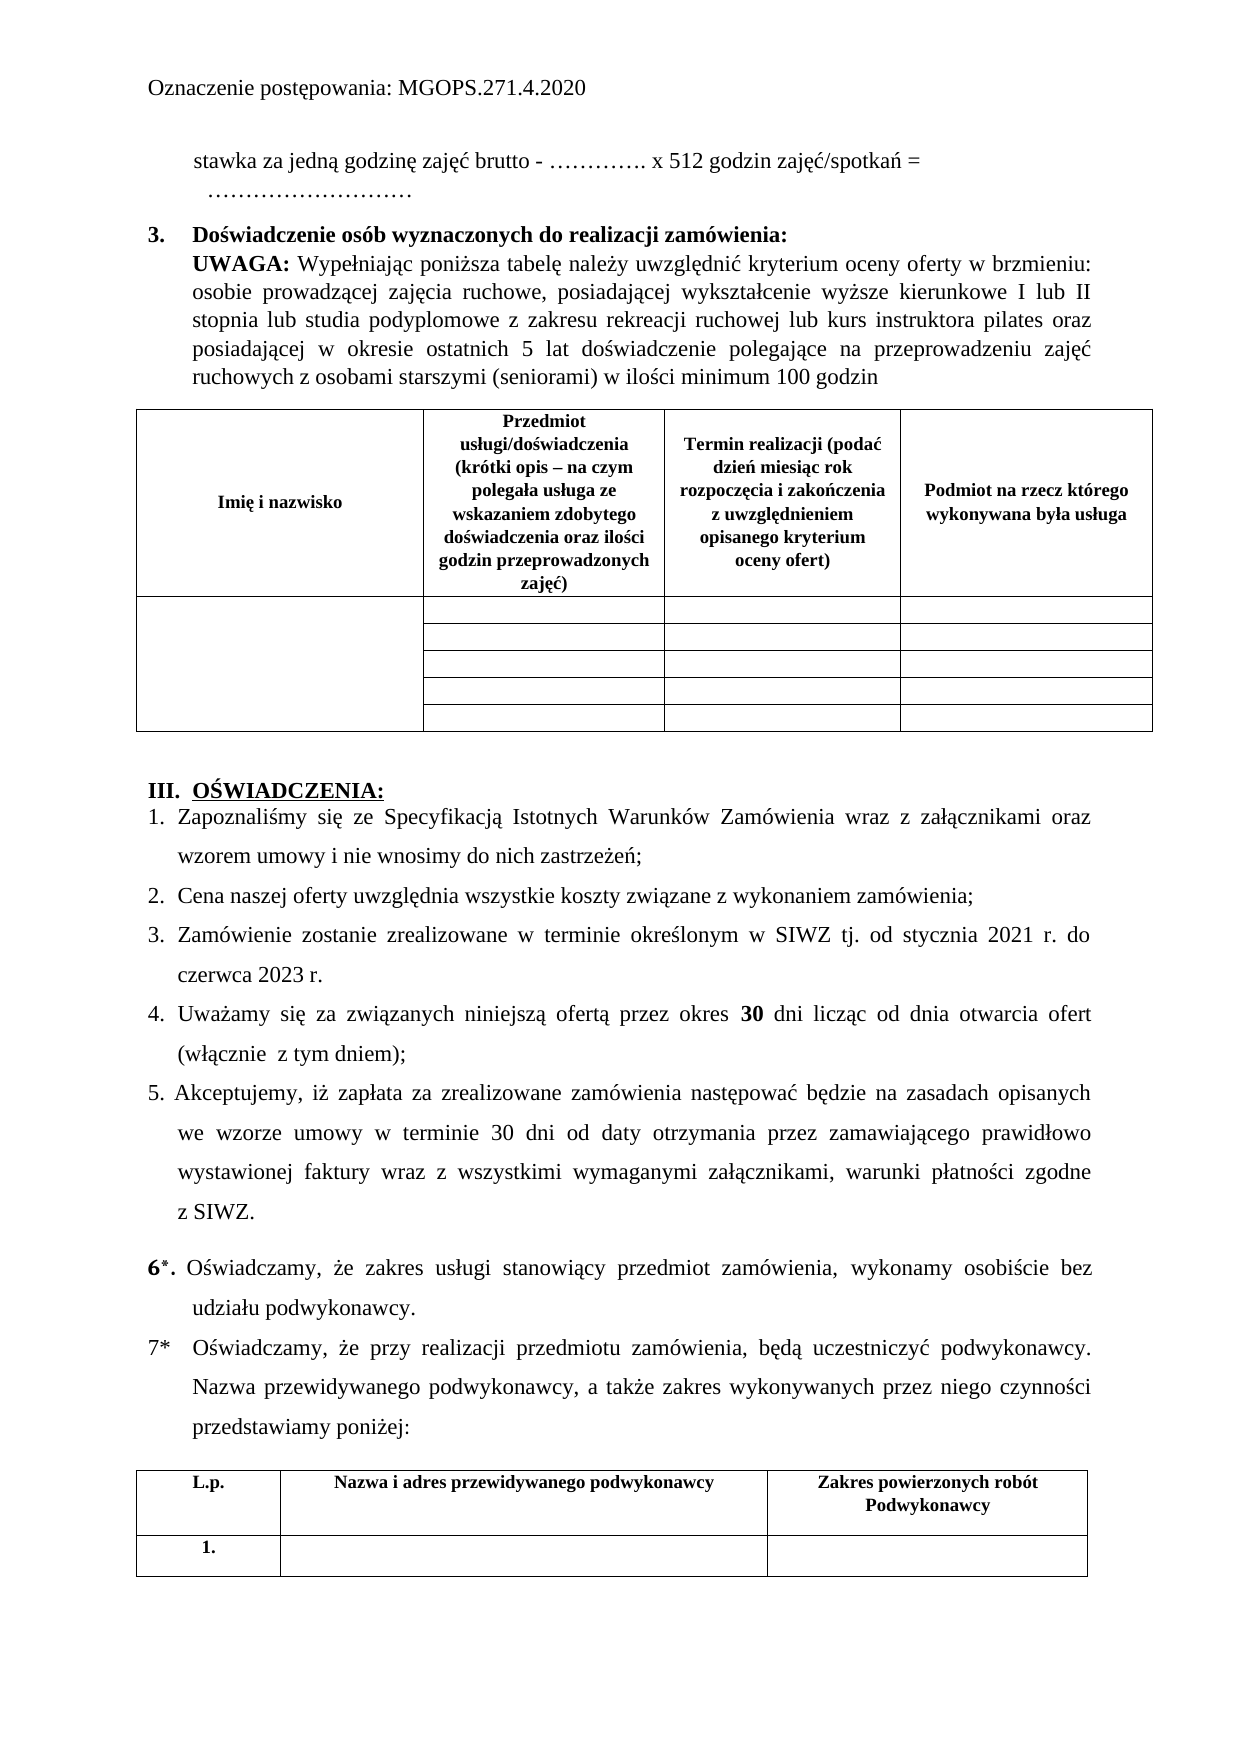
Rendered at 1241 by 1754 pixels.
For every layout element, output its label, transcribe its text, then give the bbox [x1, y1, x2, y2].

table_cell [665, 678, 900, 704]
table_cell [424, 624, 664, 650]
table_header Podmiot na rzecz którego wykonywana była usługa [901, 410, 1152, 596]
table_cell [901, 624, 1152, 650]
text stawka za jedną godzinę zajęć brutto - …………. x 512 godzin zajęć/spotkań = ……………………… [148, 148, 1093, 202]
text 6*. Oświadczamy, że zakres usługi stanowiący przedmiot zamówienia, wykonamy osobiście bez udziału podwykonawcy. [148, 1254, 1093, 1321]
table_cell [665, 651, 900, 677]
table_cell [768, 1536, 1087, 1576]
table_cell [665, 597, 900, 623]
table_cell [901, 597, 1152, 623]
table_header Imię i nazwisko [137, 410, 423, 596]
list Cena naszej oferty uwzględnia wszystkie koszty związane z wykonaniem zamówienia; [148, 882, 1093, 908]
table_cell [137, 597, 423, 731]
list Zapoznaliśmy się ze Specyfikacją Istotnych Warunków Zamówienia wraz z załącznikami oraz wzorem umowy i nie wnosimy do nich zastrzeżeń; [148, 803, 1093, 869]
list Doświadczenie osób wyznaczonych do realizacji zamówienia: [148, 221, 1093, 247]
table_header Termin realizacji (podać dzień miesiąc rok rozpoczęcia i zakończenia z uwzględnieniem opisanego kryterium oceny ofert) [665, 410, 900, 596]
list UWAGA: Wypełniając poniższa tabelę należy uwzględnić kryterium oceny oferty w brzmieniu: osobie prowadzącej zajęcia ruchowe, posiadającej wykształcenie wyższe kierunkowe I lub II stopnia lub studia podyplomowe z zakresu rekreacji ruchowej lub kurs instruktora pilates oraz posiadającej w okresie ostatnich 5 lat doświadczenie polegające na przeprowadzeniu zajęć ruchowych z osobami starszymi (seniorami) w ilości minimum 100 godzin [192, 249, 1093, 390]
list OŚWIADCZENIA: [148, 777, 1093, 803]
table_header L.p. [137, 1471, 280, 1534]
list Zamówienie zostanie zrealizowane w terminie określonym w SIWZ tj. od stycznia 2021 r. do czerwca 2023 r. [148, 922, 1093, 987]
table_cell [281, 1536, 767, 1576]
table_cell [901, 678, 1152, 704]
table_cell [424, 705, 664, 731]
table_cell [424, 651, 664, 677]
table_cell [665, 624, 900, 650]
table_cell [424, 678, 664, 704]
table_cell 1. [137, 1536, 280, 1576]
list Uważamy się za związanych niniejszą ofertą przez okres 30 dni licząc od dnia otwarcia ofert (włącznie z tym dniem); [148, 1001, 1093, 1066]
table_cell [424, 597, 664, 623]
table_header Przedmiot usługi/doświadczenia (krótki opis – na czym polegała usługa ze wskazaniem zdobytego doświadczenia oraz ilości godzin przeprowadzonych zajęć) [424, 410, 664, 596]
table_cell [901, 705, 1152, 731]
text 7* Oświadczamy, że przy realizacji przedmiotu zamówienia, będą uczestniczyć podwykonawcy. Nazwa przewidywanego podwykonawcy, a także zakres wykonywanych przez niego czynności przedstawiamy poniżej: [148, 1334, 1093, 1440]
text 5. Akceptujemy, iż zapłata za zrealizowane zamówienia następować będzie na zasadach opisanych we wzorze umowy w terminie 30 dni od daty otrzymania przez zamawiającego prawidłowo wystawionej faktury wraz z wszystkimi wymaganymi załącznikami, warunki płatności zgodne z SIWZ. [148, 1079, 1093, 1224]
table_cell [901, 651, 1152, 677]
table_header Nazwa i adres przewidywanego podwykonawcy [281, 1471, 767, 1534]
table_header Zakres powierzonych robót Podwykonawcy [768, 1471, 1087, 1534]
table_cell [665, 705, 900, 731]
